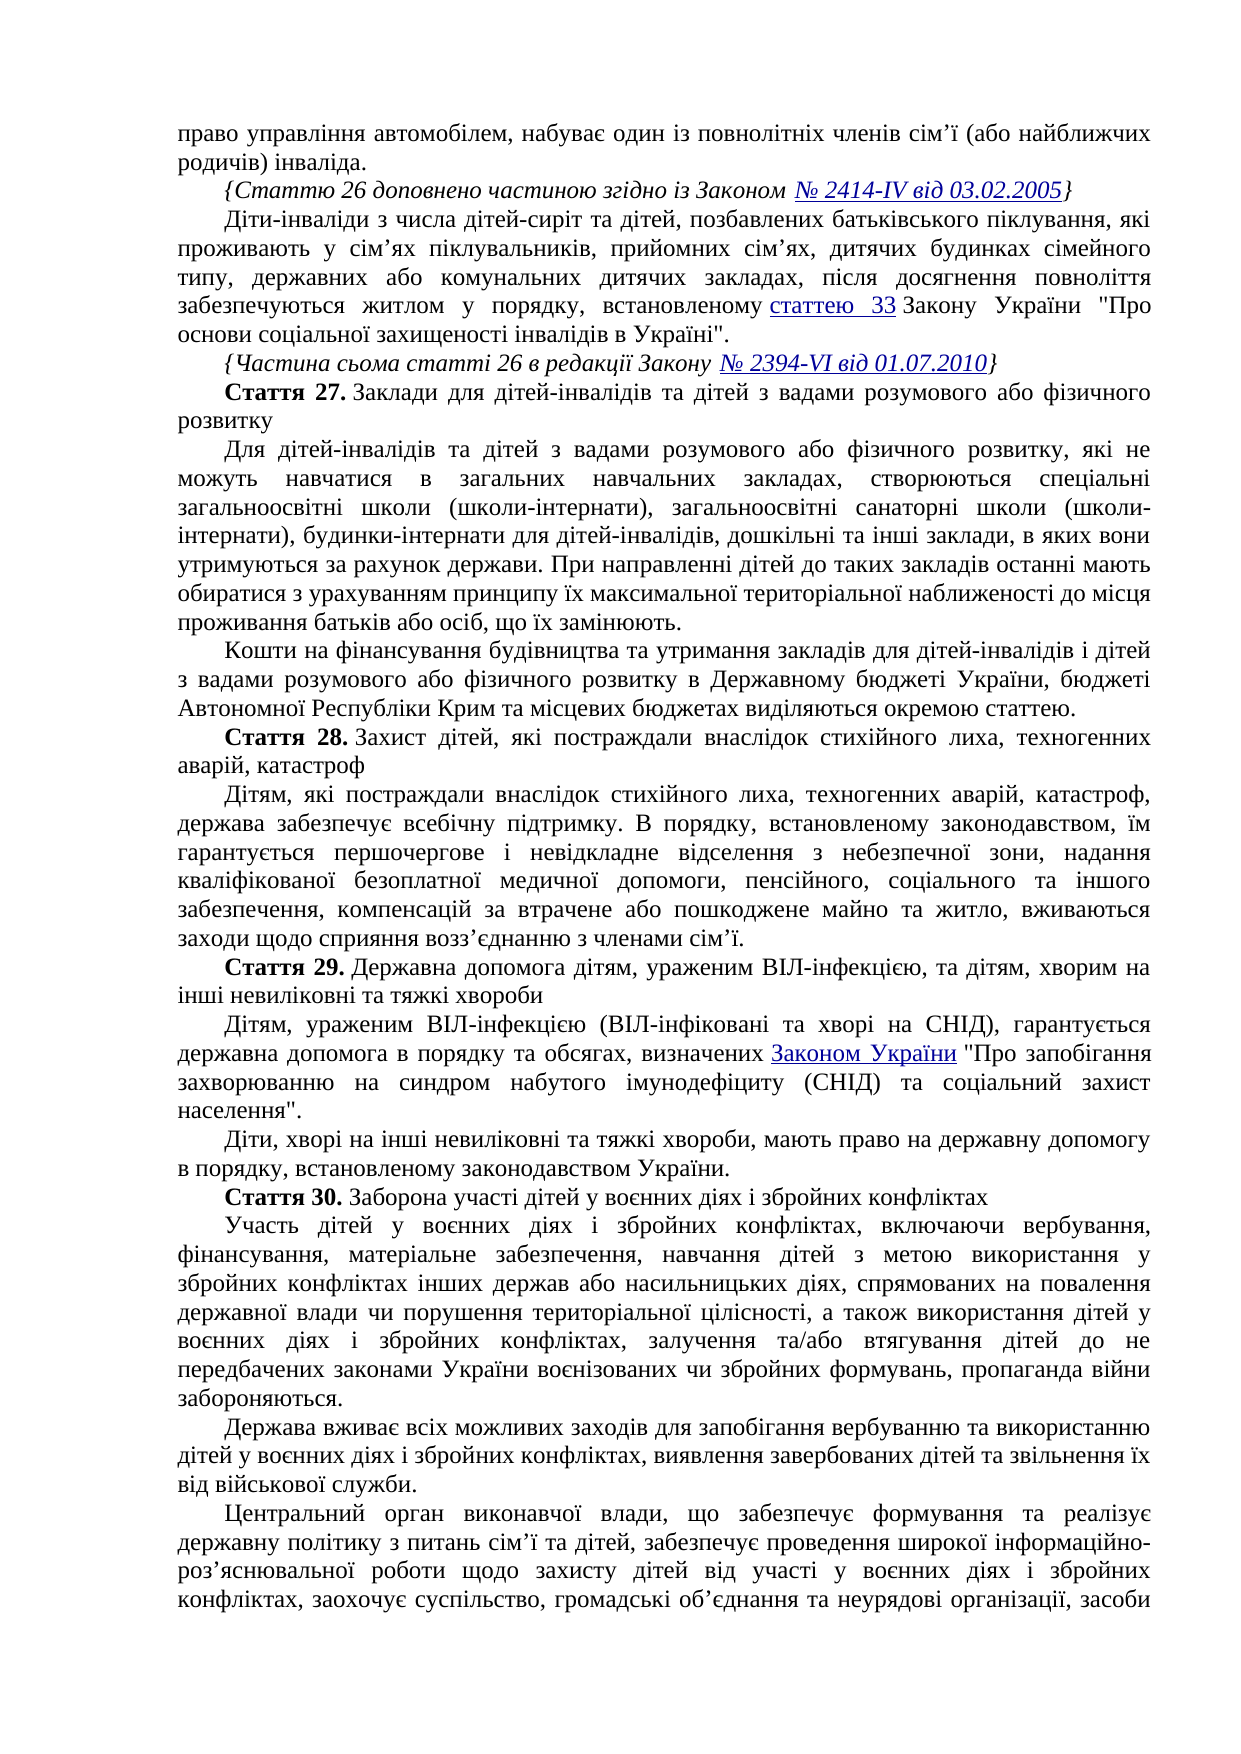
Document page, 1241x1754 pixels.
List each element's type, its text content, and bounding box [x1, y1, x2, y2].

text Держава вживає всіх можливих заходів для запобігання вербуванню та використанню дітей у воєнних діях і збройних конфліктах, виявлення завербованих дітей та звільнення їх від військової служби. [177, 1412, 1152, 1498]
text {Статтю 26 доповнено частиною згідно із Законом № 2414-IV від 03.02.2005} [177, 176, 1152, 204]
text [177, 1498, 1152, 1613]
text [177, 118, 1152, 176]
text Кошти на фінансування будівництва та утримання закладів для дітей-інвалідів і дітей з вадами розумового або фізичного розвитку в Державному бюджеті України, бюджеті Автономної Республіки Крим та місцевих бюджетах виділяються окремою статтею. [177, 636, 1152, 722]
text Діти, хворі на інші невиліковні та тяжкі хвороби, мають право на державну допомогу в порядку, встановленому законодавством України. [177, 1124, 1152, 1182]
text Участь дітей у воєнних діях і збройних конфліктах, включаючи вербування, фінансування, матеріальне забезпечення, навчання дітей з метою використання у збройних конфліктах інших держав або насильницьких діях, спрямованих на повалення державної влади чи порушення територіальної цілісності, а також використання дітей у воєнних діях і збройних конфліктах, залучення та/або втягування дітей до не передбачених законами України воєнізованих чи збройних формувань, пропаганда війни забороняються. [177, 1211, 1152, 1412]
text Стаття 28. Захист дітей, які постраждали внаслідок стихійного лиха, техногенних аварій, катастроф [177, 722, 1152, 779]
text Дітям, які постраждали внаслідок стихійного лиха, техногенних аварій, катастроф, держава забезпечує всебічну підтримку. В порядку, встановленому законодавством, їм гарантується першочергове і невідкладне відселення з небезпечної зони, надання кваліфікованої безоплатної медичної допомоги, пенсійного, соціального та іншого забезпечення, компенсацій за втрачене або пошкоджене майно та житло, вживаються заходи щодо сприяння возз’єднанню з членами сім’ї. [177, 779, 1152, 952]
text Для дітей-інвалідів та дітей з вадами розумового або фізичного розвитку, які не можуть навчатися в загальних навчальних закладах, створюються спеціальні загальноосвітні школи (школи-інтернати), загальноосвітні санаторні школи (школи-інтернати), будинки-інтернати для дітей-інвалідів, дошкільні та інші заклади, в яких вони утримуються за рахунок держави. При направленні дітей до таких закладів останні мають обиратися з урахуванням принципу їх максимальної територіальної наближеності до місця проживання батьків або осіб, що їх замінюють. [177, 434, 1152, 636]
text Стаття 29. Державна допомога дітям, ураженим ВІЛ-інфекцією, та дітям, хворим на інші невиліковні та тяжкі хвороби [177, 952, 1152, 1009]
text Дітям, ураженим ВІЛ-інфекцією (ВІЛ-інфіковані та хворі на СНІД), гарантується державна допомога в порядку та обсягах, визначених Законом України "Про запобігання захворюванню на синдром набутого імунодефіциту (СНІД) та соціальний захист населення". [177, 1009, 1152, 1124]
text Діти-інваліди з числа дітей-сиріт та дітей, позбавлених батьківського піклування, які проживають у сім’ях піклувальників, прийомних сім’ях, дитячих будинках сімейного типу, державних або комунальних дитячих закладах, після досягнення повноліття забезпечуються житлом у порядку, встановленому статтею 33 Закону України "Про основи соціальної захищеності інвалідів в Україні". [177, 204, 1152, 348]
text Стаття 27. Заклади для дітей-інвалідів та дітей з вадами розумового або фізичного розвитку [177, 377, 1152, 434]
text Стаття 30. Заборона участі дітей у воєнних діях і збройних конфліктах [177, 1182, 1152, 1211]
text {Частина сьома статті 26 в редакції Закону № 2394-VI від 01.07.2010} [177, 348, 1152, 377]
